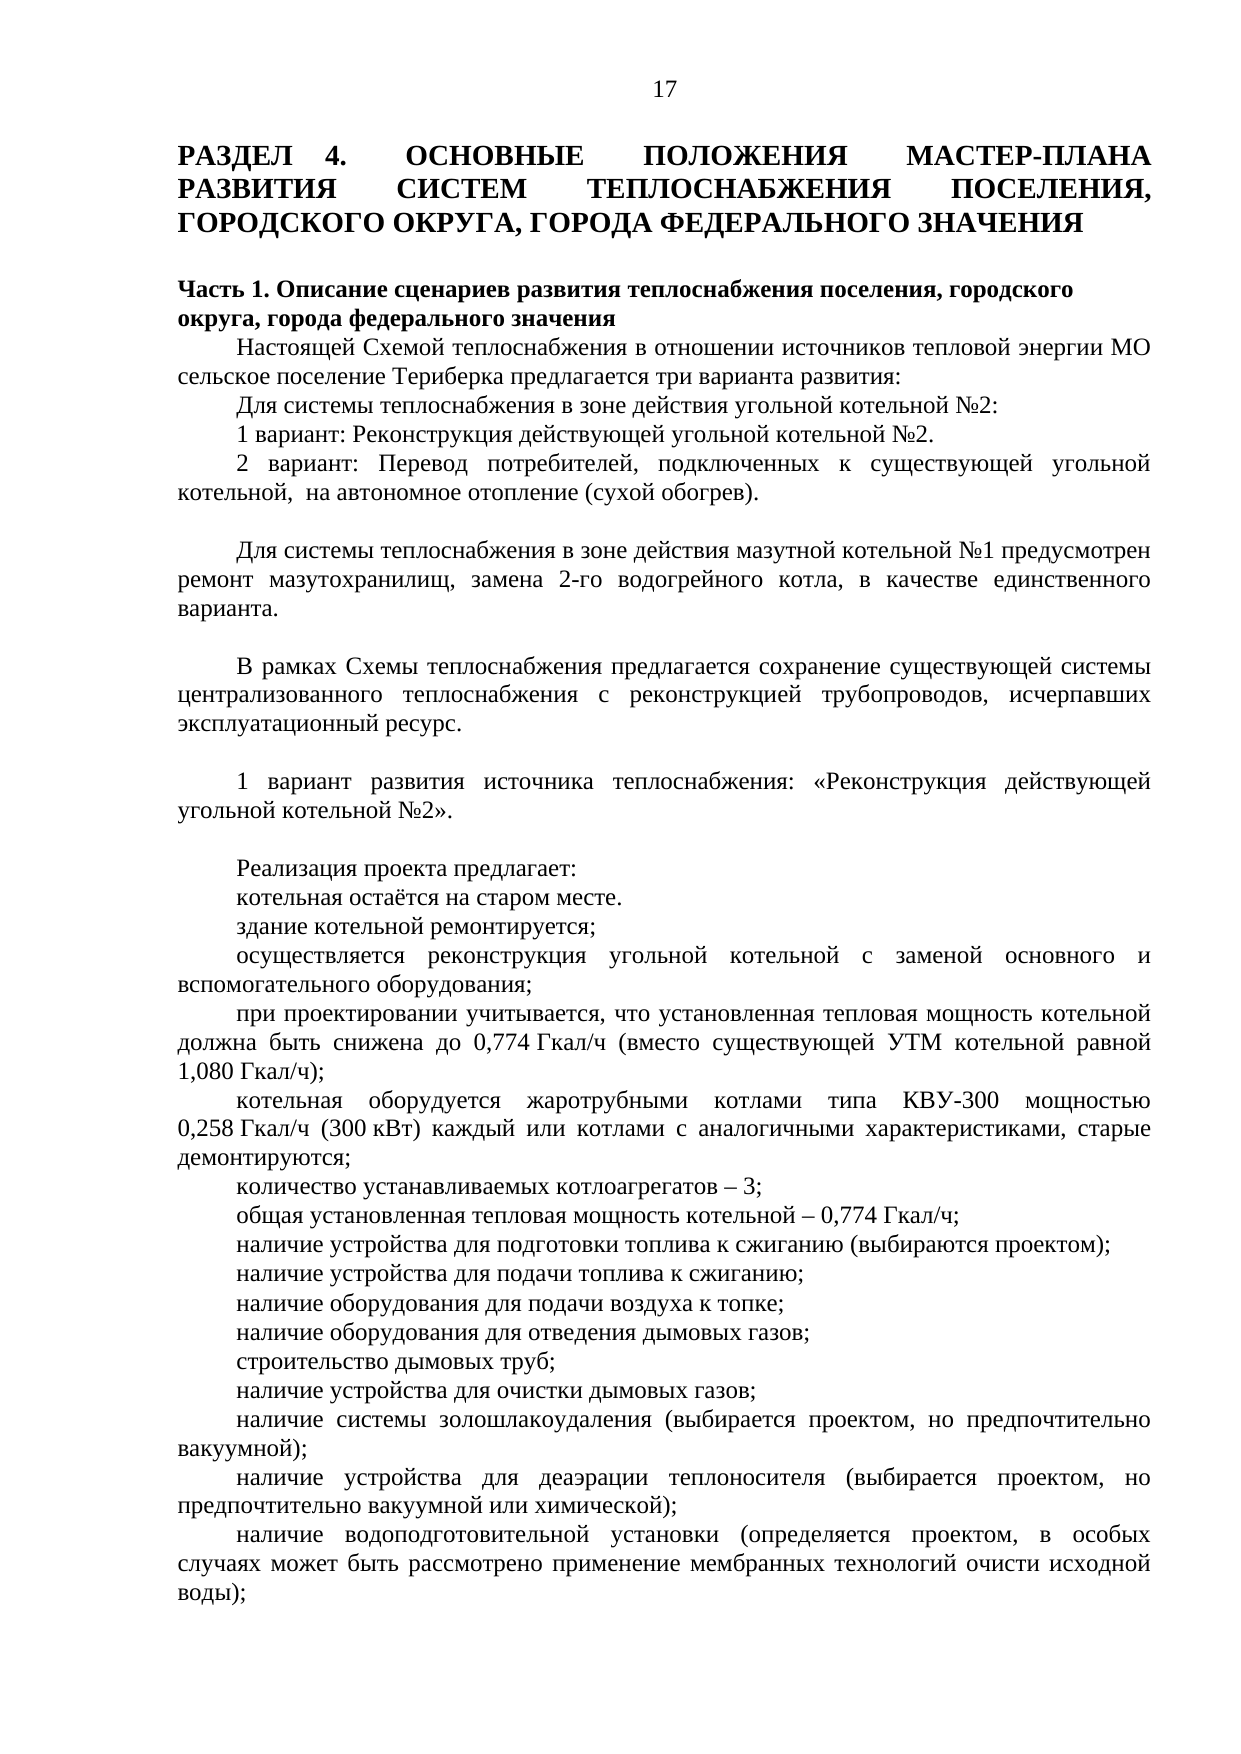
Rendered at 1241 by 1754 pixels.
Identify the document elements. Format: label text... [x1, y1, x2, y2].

text 2 вариант: Перевод потребителей, подключенных к существующей угольной котельной, на автономное отопление (сухой обогрев). [177, 448, 1152, 506]
text общая установленная тепловая мощность котельной – 0,774 Гкал/ч; [177, 1200, 1152, 1229]
text наличие оборудования для отведения дымовых газов; [177, 1317, 1152, 1345]
text котельная остаётся на старом месте. [177, 882, 1152, 911]
text строительство дымовых труб; [177, 1346, 1152, 1374]
text наличие водоподготовительной установки (определяется проектом, в особых случаях может быть рассмотрено применение мембранных технологий очисти исходной воды); [177, 1519, 1152, 1606]
text количество устанавливаемых котлоагрегатов – 3; [177, 1171, 1152, 1200]
subtitle РАЗДЕЛ 4. ОСНОВНЫЕ ПОЛОЖЕНИЯ МАСТЕР-ПЛАНА РАЗВИТИЯ СИСТЕМ ТЕПЛОСНАБЖЕНИЯ ПОСЕЛЕНИЯ, ГОРОДСКОГО ОКРУГА, ГОРОДА ФЕДЕРАЛЬНОГО ЗНАЧЕНИЯ [177, 138, 1152, 238]
text наличие устройства для деаэрации теплоносителя (выбирается проектом, но предпочтительно вакуумной или химической); [177, 1462, 1152, 1519]
text наличие устройства для подачи топлива к сжиганию; [177, 1258, 1152, 1287]
text 1 вариант: Реконструкция действующей угольной котельной №2. [177, 419, 1152, 448]
text В рамках Схемы теплоснабжения предлагается сохранение существующей системы централизованного теплоснабжения с реконструкцией трубопроводов, исчерпавших эксплуатационный ресурс. [177, 651, 1152, 737]
text при проектировании учитывается, что установленная тепловая мощность котельной должна быть снижена до 0,774 Гкал/ч (вместо существующей УТМ котельной равной 1,080 Гкал/ч); [177, 998, 1152, 1084]
text осуществляется реконструкция угольной котельной с заменой основного и вспомогательного оборудования; [177, 940, 1152, 998]
text здание котельной ремонтируется; [177, 911, 1152, 940]
text Реализация проекта предлагает: [177, 853, 1152, 882]
text наличие системы золошлакоудаления (выбирается проектом, но предпочтительно вакуумной); [177, 1404, 1152, 1461]
text Для системы теплоснабжения в зоне действия мазутной котельной №1 предусмотрен ремонт мазутохранилищ, замена 2-го водогрейного котла, в качестве единственного варианта. [177, 535, 1152, 621]
text наличие оборудования для подачи воздуха к топке; [177, 1288, 1152, 1316]
text наличие устройства для подготовки топлива к сжиганию (выбираются проектом); [177, 1229, 1152, 1258]
text Для системы теплоснабжения в зоне действия угольной котельной №2: [177, 390, 1152, 419]
text котельная оборудуется жаротрубными котлами типа КВУ-300 мощностью 0,258 Гкал/ч (300 кВт) каждый или котлами с аналогичными характеристиками, старые демонтируются; [177, 1085, 1152, 1171]
text наличие устройства для очистки дымовых газов; [177, 1375, 1152, 1403]
text 1 вариант развития источника теплоснабжения: «Реконструкция действующей угольной котельной №2». [177, 766, 1152, 824]
text Настоящей Схемой теплоснабжения в отношении источников тепловой энергии МО сельское поселение Териберка предлагается три варианта развития: [177, 332, 1152, 390]
subtitle Часть 1. Описание сценариев развития теплоснабжения поселения, городского округа, города федерального значения [177, 274, 1152, 332]
